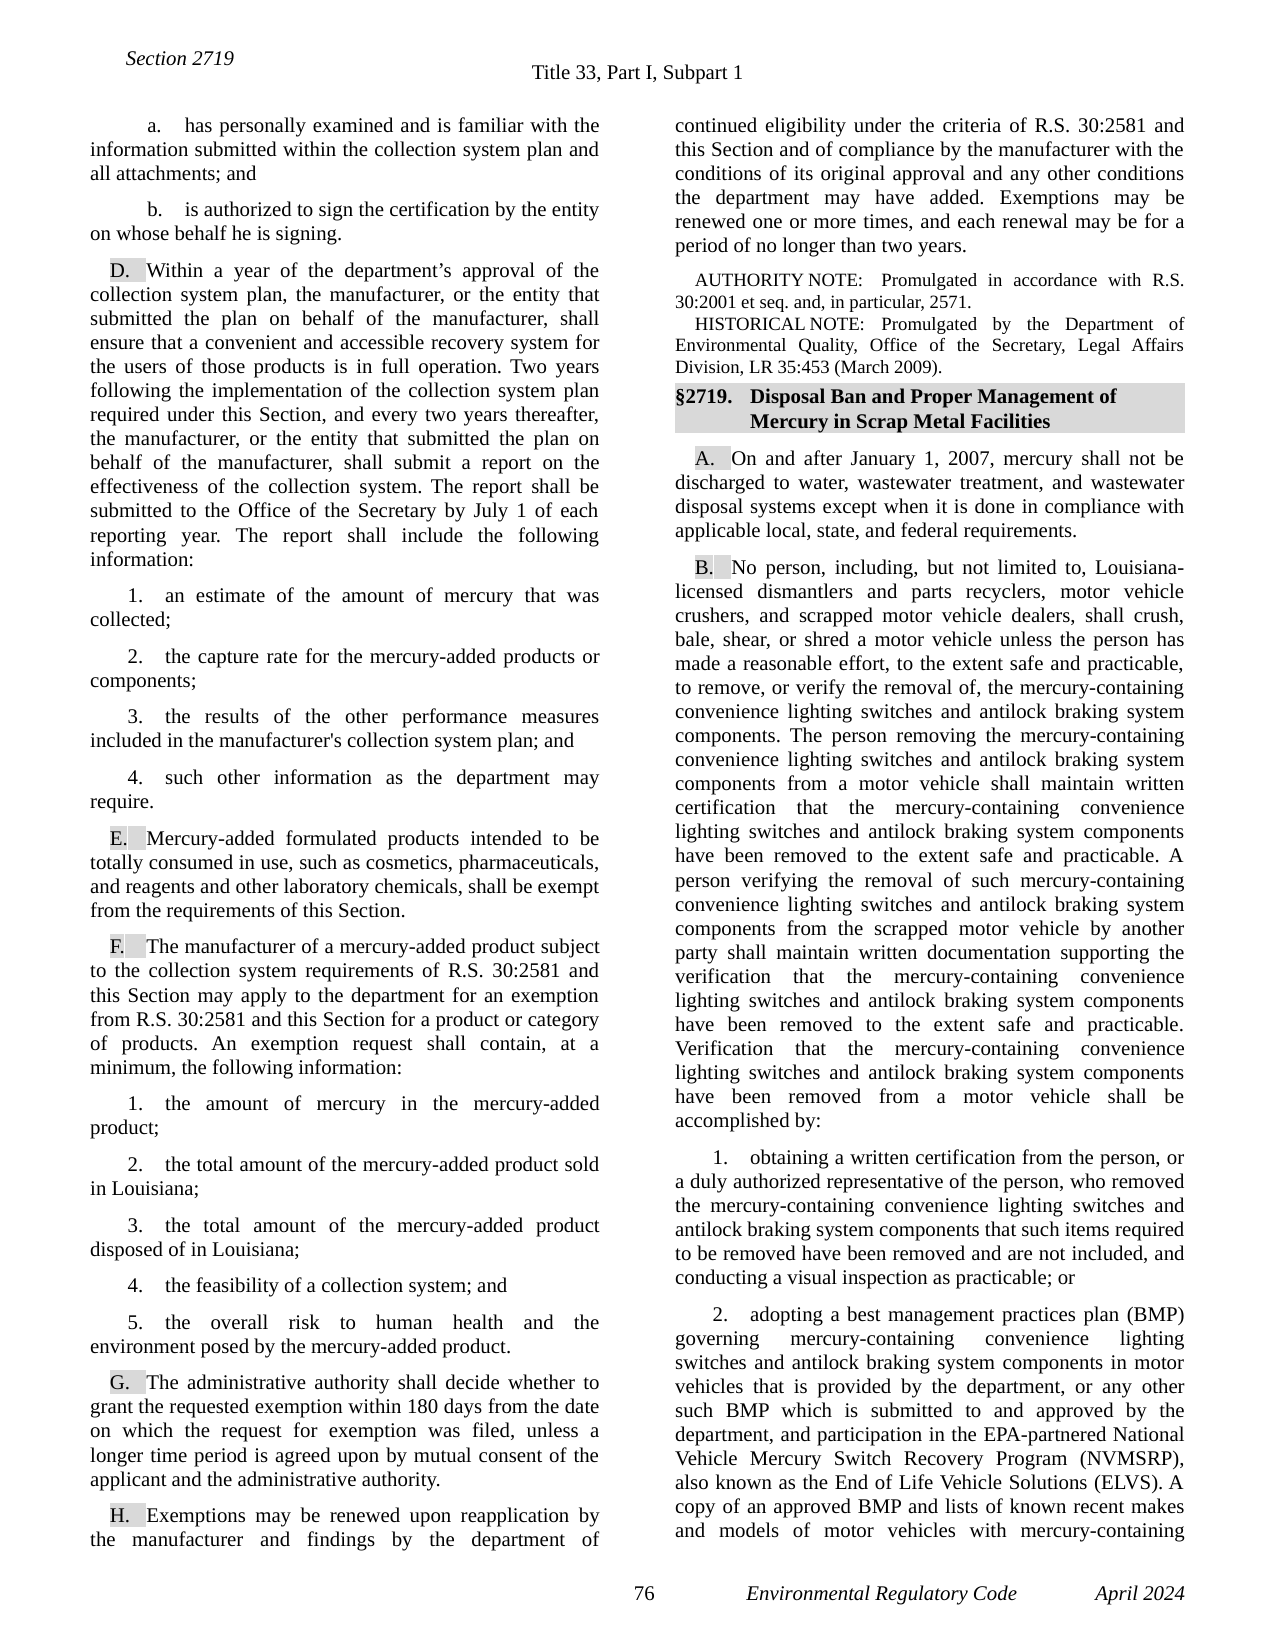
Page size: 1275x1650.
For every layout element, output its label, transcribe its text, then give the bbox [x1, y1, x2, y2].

text 5. the overall risk to human health and the environment posed by the mercury-added product. [90, 1310, 600, 1358]
text a. has personally examined and is familiar with the information submitted within the collection system plan and all attachments; and [90, 112, 600, 185]
text 1. an estimate of the amount of mercury that was collected; [90, 583, 600, 631]
text §2719. Disposal Ban and Proper Management of Mercury in Scrap Metal Facilities [675, 383, 1185, 433]
text 1. the amount of mercury in the mercury-added product; [90, 1091, 600, 1139]
text H. Exemptions may be renewed upon reapplication by the manufacturer and findings by the department of continued eligibility under the criteria of R.S. 30:2581 and this Section and of compliance by the manufacturer with the conditions of its original approval and any other conditions the department may have added. Exemptions may be renewed one or more times, and each renewal may be for a period of no longer than two years. [675, 112, 1185, 257]
text 3. the results of the other performance measures included in the manufacturer's collection system plan; and [90, 704, 600, 752]
text 2. the capture rate for the mercury-added products or components; [90, 644, 600, 692]
text 3. the total amount of the mercury-added product disposed of in Louisiana; [90, 1212, 600, 1261]
text AUTHORITY NOTE: Promulgated in accordance with R.S. 30:2001 et seq. and, in particular, 2571. [675, 269, 1185, 312]
text HISTORICAL NOTE: Promulgated by the Department of Environmental Quality, Office of the Secretary, Legal Affairs Division, LR 35:453 (March 2009). [675, 312, 1185, 377]
text F. The manufacturer of a mercury-added product subject to the collection system requirements of R.S. 30:2581 and this Section may apply to the department for an exemption from R.S. 30:2581 and this Section for a product or category of products. An exemption request shall contain, at a minimum, the following information: [90, 934, 600, 1079]
text b. is authorized to sign the certification by the entity on whose behalf he is signing. [90, 197, 600, 245]
text G. The administrative authority shall decide whether to grant the requested exemption within 180 days from the date on which the request for exemption was filed, unless a longer time period is agreed upon by mutual consent of the applicant and the administrative authority. [90, 1370, 600, 1491]
text E. Mercury-added formulated products intended to be totally consumed in use, such as cosmetics, pharmaceuticals, and reagents and other laboratory chemicals, shall be exempt from the requirements of this Section. [90, 826, 600, 922]
text 4. the feasibility of a collection system; and [90, 1273, 600, 1297]
text B. No person, including, but not limited to, Louisiana-licensed dismantlers and parts recyclers, motor vehicle crushers, and scrapped motor vehicle dealers, shall crush, bale, shear, or shred a motor vehicle unless the person has made a reasonable effort, to the extent safe and practicable, to remove, or verify the removal of, the mercury-containing convenience lighting switches and antilock braking system components. The person removing the mercury-containing convenience lighting switches and antilock braking system components from a motor vehicle shall maintain written certification that the mercury-containing convenience lighting switches and antilock braking system components have been removed to the extent safe and practicable. A person verifying the removal of such mercury-containing convenience lighting switches and antilock braking system components from the scrapped motor vehicle by another party shall maintain written documentation supporting the verification that the mercury-containing convenience lighting switches and antilock braking system components have been removed to the extent safe and practicable. Verification that the mercury-containing convenience lighting switches and antilock braking system components have been removed from a motor vehicle shall be accomplished by: [675, 555, 1185, 1132]
text 1. obtaining a written certification from the person, or a duly authorized representative of the person, who removed the mercury-containing convenience lighting switches and antilock braking system components that such items required to be removed have been removed and are not included, and conducting a visual inspection as practicable; or [675, 1145, 1185, 1289]
text A. On and after January 1, 2007, mercury shall not be discharged to water, wastewater treatment, and wastewater disposal systems except when it is done in compliance with applicable local, state, and federal requirements. [675, 446, 1185, 542]
text 2. the total amount of the mercury-added product sold in Louisiana; [90, 1152, 600, 1200]
text D. Within a year of the department’s approval of the collection system plan, the manufacturer, or the entity that submitted the plan on behalf of the manufacturer, shall ensure that a convenient and accessible recovery system for the users of those products is in full operation. Two years following the implementation of the collection system plan required under this Section, and every two years thereafter, the manufacturer, or the entity that submitted the plan on behalf of the manufacturer, shall submit a report on the effectiveness of the collection system. The report shall be submitted to the Office of the Secretary by July 1 of each reporting year. The report shall include the following information: [90, 258, 600, 571]
text 4. such other information as the department may require. [90, 765, 600, 813]
